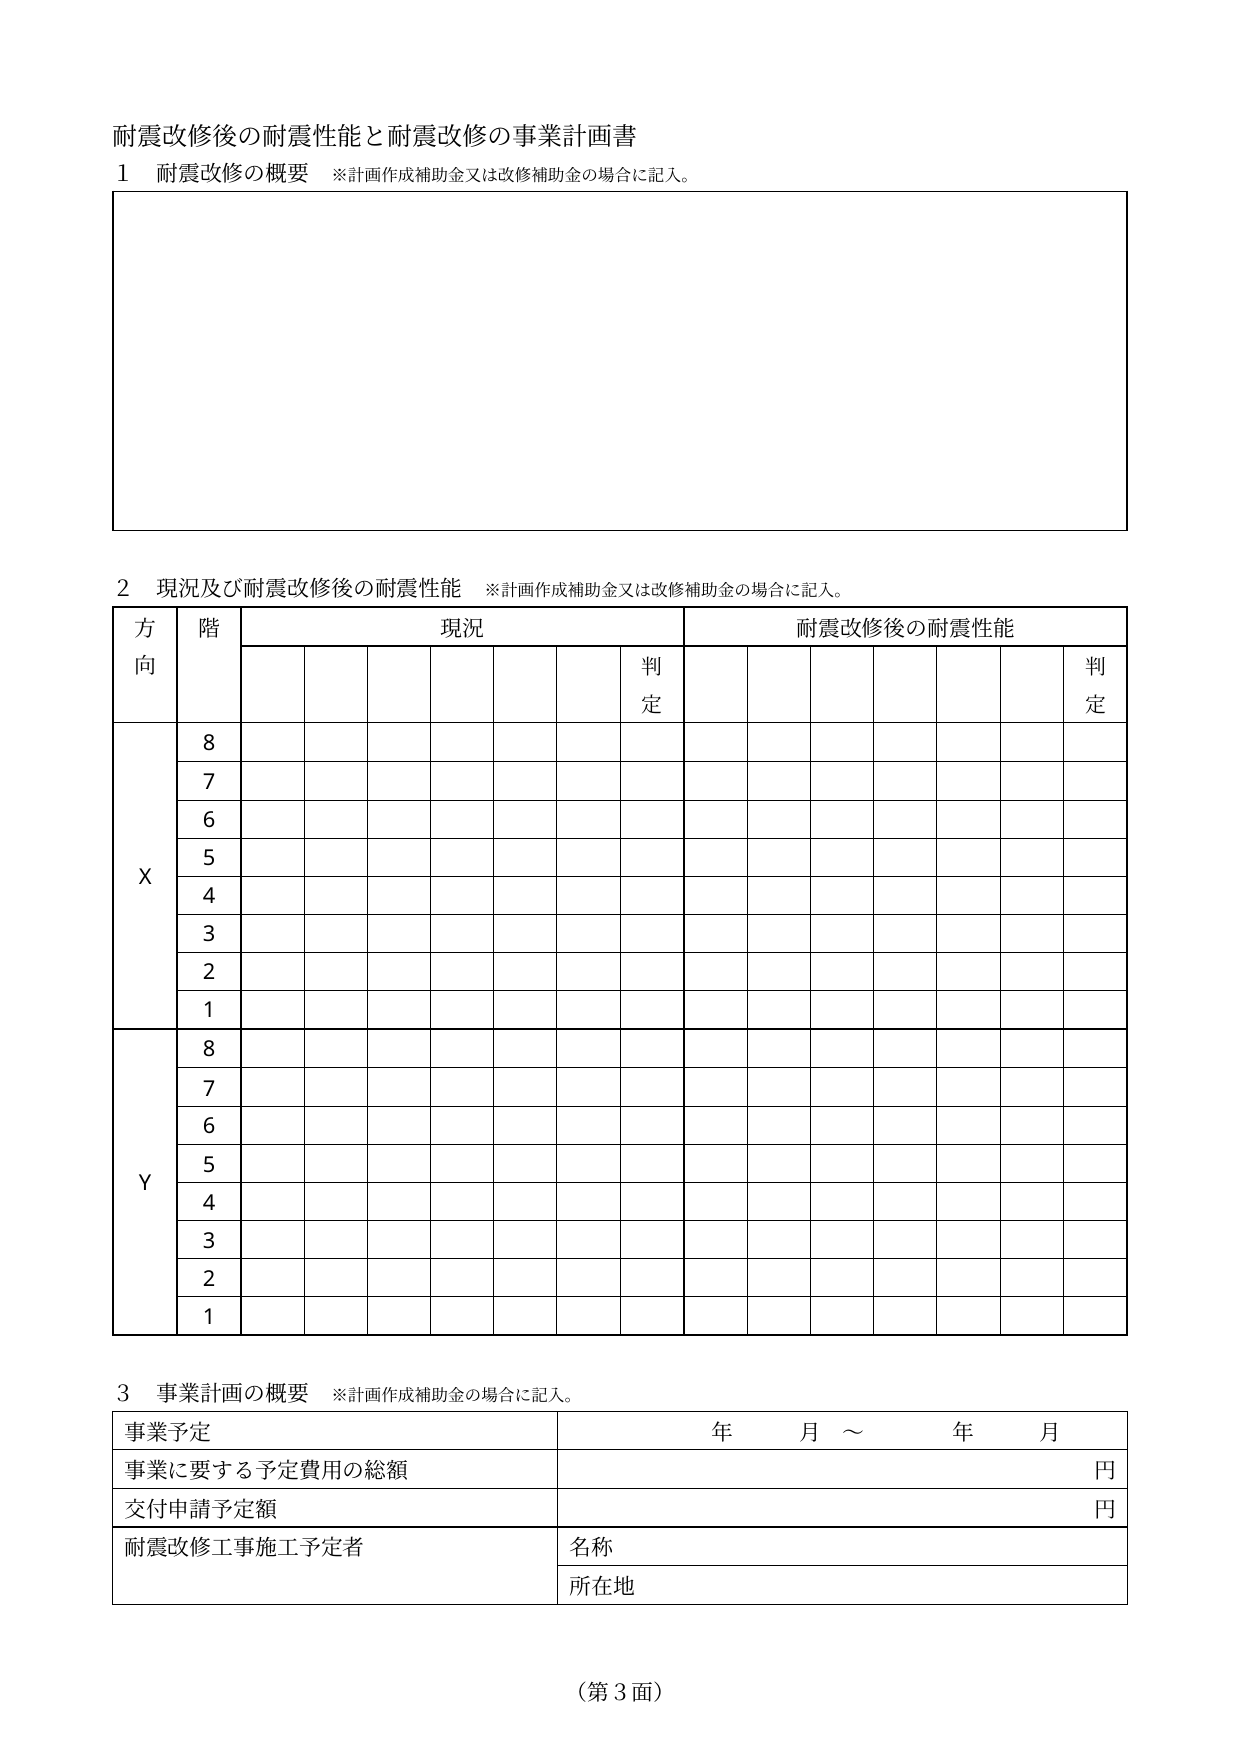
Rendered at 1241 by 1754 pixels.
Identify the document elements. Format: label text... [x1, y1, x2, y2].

table_cell [242, 647, 304, 722]
table_cell [621, 877, 683, 914]
table_cell [557, 1259, 620, 1296]
table_cell [621, 991, 683, 1028]
table_cell [431, 723, 493, 761]
table_cell [748, 1030, 810, 1067]
table_cell [685, 1107, 747, 1144]
table_cell [811, 1107, 873, 1144]
table_cell 名称 [558, 1528, 1127, 1565]
table_cell 判定 [1064, 647, 1126, 722]
table_cell [748, 1221, 810, 1258]
table_cell [748, 723, 810, 761]
table_cell [1064, 953, 1126, 990]
table_cell [494, 762, 556, 800]
table_cell [431, 1183, 493, 1220]
table_cell [242, 1068, 304, 1106]
table_cell Y [114, 1030, 176, 1334]
table_cell [1064, 801, 1126, 838]
table_cell [1064, 991, 1126, 1028]
table_cell [874, 1221, 936, 1258]
table_cell [621, 839, 683, 876]
table_cell [874, 762, 936, 800]
table_cell [874, 991, 936, 1028]
table_cell 交付申請予定額 [113, 1489, 557, 1526]
table_cell [557, 801, 620, 838]
table_cell 5 [178, 1145, 240, 1182]
table_cell 4 [178, 1183, 240, 1220]
table_cell [1001, 915, 1063, 952]
table_cell [305, 953, 367, 990]
table_cell 5 [178, 839, 240, 876]
table_cell [368, 877, 430, 914]
table_cell [685, 762, 747, 800]
table_cell [368, 1030, 430, 1067]
table_cell [305, 1183, 367, 1220]
table_cell 4 [178, 877, 240, 914]
table_cell [494, 723, 556, 761]
table_cell [1001, 877, 1063, 914]
table_cell [937, 1030, 1000, 1067]
table_cell [621, 1183, 683, 1220]
table_cell [937, 839, 1000, 876]
table_cell [937, 1221, 1000, 1258]
table_cell [748, 647, 810, 722]
table_cell [431, 801, 493, 838]
table_cell [1064, 1145, 1126, 1182]
table_cell [557, 839, 620, 876]
table_cell [685, 1183, 747, 1220]
table_header 事業予定 [113, 1412, 557, 1449]
table_cell 2 [178, 953, 240, 990]
table_cell [811, 1221, 873, 1258]
table_header 耐震改修後の耐震性能 [685, 608, 1126, 645]
table_cell [242, 991, 304, 1028]
table_cell [557, 723, 620, 761]
table_cell [811, 647, 873, 722]
table_cell [557, 1221, 620, 1258]
table_cell [557, 1107, 620, 1144]
text ２ 現況及び耐震改修後の耐震性能 ※計画作成補助金又は改修補助金の場合に記入。 [112, 569, 1128, 606]
table_cell [621, 1145, 683, 1182]
table_cell [305, 915, 367, 952]
table_cell [621, 1221, 683, 1258]
table_cell [494, 801, 556, 838]
table_cell [305, 1030, 367, 1067]
text １ 耐震改修の概要 ※計画作成補助金又は改修補助金の場合に記入。 [112, 153, 1128, 191]
table_cell [874, 1297, 936, 1334]
table_cell [685, 991, 747, 1028]
table_cell [368, 839, 430, 876]
table_cell [242, 762, 304, 800]
table_cell [242, 953, 304, 990]
table_cell 8 [178, 1030, 240, 1067]
table_cell [811, 1259, 873, 1296]
table_cell [748, 877, 810, 914]
table_cell [1064, 723, 1126, 761]
table_cell 1 [178, 991, 240, 1028]
table_cell [748, 1259, 810, 1296]
table_cell [368, 1145, 430, 1182]
table_cell [621, 1107, 683, 1144]
table_cell [557, 877, 620, 914]
table_cell [557, 953, 620, 990]
table_cell [1064, 1221, 1126, 1258]
table_cell [685, 1259, 747, 1296]
table_cell [368, 991, 430, 1028]
table_cell [621, 1259, 683, 1296]
table_cell [937, 953, 1000, 990]
table_cell 6 [178, 801, 240, 838]
table_cell [557, 991, 620, 1028]
table_cell [937, 877, 1000, 914]
table_cell [557, 1297, 620, 1334]
table_cell [621, 762, 683, 800]
table_cell [685, 723, 747, 761]
table_cell [1001, 1297, 1063, 1334]
table_cell [305, 1107, 367, 1144]
table_cell [557, 1145, 620, 1182]
table_cell [431, 991, 493, 1028]
table_cell 1 [178, 1297, 240, 1334]
table_cell [1064, 1068, 1126, 1106]
table_cell [557, 1030, 620, 1067]
table_cell [368, 953, 430, 990]
table_cell [685, 1297, 747, 1334]
table_cell [242, 1183, 304, 1220]
table_cell [874, 1259, 936, 1296]
table_header 階 [178, 608, 240, 722]
table_cell [1001, 1145, 1063, 1182]
table_cell [431, 1297, 493, 1334]
table_cell [811, 762, 873, 800]
table_cell [685, 1221, 747, 1258]
table_cell [368, 762, 430, 800]
table_cell [1064, 1183, 1126, 1220]
table_cell [305, 1145, 367, 1182]
table_cell 7 [178, 762, 240, 800]
table_cell [305, 839, 367, 876]
table_cell [1001, 1259, 1063, 1296]
table_cell [494, 1297, 556, 1334]
table_cell [431, 762, 493, 800]
table_cell [937, 1297, 1000, 1334]
table_cell [305, 1259, 367, 1296]
table_cell 7 [178, 1068, 240, 1106]
table_cell [874, 839, 936, 876]
table_cell [242, 915, 304, 952]
table_cell [431, 1030, 493, 1067]
table_cell [242, 1030, 304, 1067]
table_cell [494, 915, 556, 952]
table_cell [1001, 1183, 1063, 1220]
table_cell [368, 1221, 430, 1258]
table_cell [874, 723, 936, 761]
table_cell [621, 953, 683, 990]
table_cell [368, 915, 430, 952]
table_cell [811, 1145, 873, 1182]
table_cell [937, 801, 1000, 838]
table_cell [242, 839, 304, 876]
table_cell [748, 762, 810, 800]
table_cell [494, 1183, 556, 1220]
table_cell [494, 839, 556, 876]
table_cell [431, 953, 493, 990]
table_cell [431, 877, 493, 914]
table_cell [305, 801, 367, 838]
table_cell [811, 1030, 873, 1067]
table_cell [874, 877, 936, 914]
table_cell [494, 953, 556, 990]
table_cell [621, 915, 683, 952]
table_header 現況 [242, 608, 683, 645]
table_cell [431, 1145, 493, 1182]
table_cell [494, 991, 556, 1028]
table_cell [494, 1145, 556, 1182]
table_cell [748, 953, 810, 990]
table_cell [242, 1259, 304, 1296]
table_cell [874, 1183, 936, 1220]
table_cell [685, 953, 747, 990]
table_cell [874, 801, 936, 838]
table_cell [242, 877, 304, 914]
text ３ 事業計画の概要 ※計画作成補助金の場合に記入。 [112, 1373, 1128, 1411]
table_cell [368, 1259, 430, 1296]
table_cell [874, 1068, 936, 1106]
table_cell [874, 915, 936, 952]
table_cell [431, 839, 493, 876]
table_cell [811, 801, 873, 838]
table_cell [305, 991, 367, 1028]
table_cell [1001, 762, 1063, 800]
table_cell [937, 647, 1000, 722]
table_cell [874, 647, 936, 722]
table_cell [305, 723, 367, 761]
table_cell [305, 1068, 367, 1106]
table_cell 円 [558, 1450, 1127, 1488]
table_cell [494, 1221, 556, 1258]
table_cell [1064, 915, 1126, 952]
table_cell [811, 723, 873, 761]
table_cell [874, 1107, 936, 1144]
table_cell [937, 762, 1000, 800]
table_cell 耐震改修工事施工予定者 [113, 1528, 557, 1603]
table_cell [305, 1221, 367, 1258]
table_cell [1001, 1221, 1063, 1258]
table_cell [305, 1297, 367, 1334]
table_cell [621, 1030, 683, 1067]
table_cell [242, 801, 304, 838]
table_cell 判定 [621, 647, 683, 722]
table_cell [621, 1068, 683, 1106]
table_cell [685, 647, 747, 722]
table_cell [368, 1183, 430, 1220]
table_cell [1064, 839, 1126, 876]
table_cell [431, 1068, 493, 1106]
table_cell [1064, 1030, 1126, 1067]
table_cell [937, 991, 1000, 1028]
table_cell 3 [178, 1221, 240, 1258]
table_cell [557, 647, 620, 722]
table_cell [494, 1107, 556, 1144]
table_cell [431, 1107, 493, 1144]
table_cell [242, 1107, 304, 1144]
table_cell [937, 723, 1000, 761]
table_cell [1064, 1107, 1126, 1144]
table_cell [242, 1297, 304, 1334]
table_cell [685, 839, 747, 876]
table_cell [431, 647, 493, 722]
table_cell [937, 1259, 1000, 1296]
table_cell [685, 801, 747, 838]
table_cell [431, 1221, 493, 1258]
table_cell 6 [178, 1107, 240, 1144]
table_cell [1001, 1068, 1063, 1106]
table_cell 円 [558, 1489, 1127, 1526]
table_cell [494, 1259, 556, 1296]
table_cell [748, 1107, 810, 1144]
table_cell [748, 1145, 810, 1182]
table_cell [811, 1297, 873, 1334]
table_cell [811, 953, 873, 990]
table_cell [685, 915, 747, 952]
table_cell [368, 1068, 430, 1106]
table_cell [494, 647, 556, 722]
table_cell [937, 1107, 1000, 1144]
table_cell [811, 839, 873, 876]
table_cell [305, 647, 367, 722]
table_cell [937, 1145, 1000, 1182]
table_cell [368, 647, 430, 722]
table_cell X [114, 723, 176, 1028]
table_cell [431, 915, 493, 952]
table_cell [1001, 647, 1063, 722]
table_cell 所在地 [558, 1566, 1127, 1603]
table_cell [1064, 877, 1126, 914]
table_cell [1064, 1259, 1126, 1296]
table_cell [242, 1221, 304, 1258]
table_cell [1001, 839, 1063, 876]
table_cell [621, 1297, 683, 1334]
table_header [114, 192, 1126, 529]
table_cell [1001, 953, 1063, 990]
table_cell [557, 762, 620, 800]
table_cell [368, 723, 430, 761]
table_cell [494, 1068, 556, 1106]
table_cell 2 [178, 1259, 240, 1296]
table_cell 8 [178, 723, 240, 761]
table_cell [621, 801, 683, 838]
table_cell [1064, 1297, 1126, 1334]
table_cell [811, 991, 873, 1028]
table_cell [811, 1183, 873, 1220]
table_cell [685, 1068, 747, 1106]
table_cell [242, 1145, 304, 1182]
table_cell [748, 915, 810, 952]
table_cell [305, 762, 367, 800]
table_cell [494, 1030, 556, 1067]
text 耐震改修後の耐震性能と耐震改修の事業計画書 [112, 116, 1128, 153]
table_cell [368, 1107, 430, 1144]
table_cell [1001, 1107, 1063, 1144]
table_cell [937, 1068, 1000, 1106]
table_cell [621, 723, 683, 761]
table_cell [242, 723, 304, 761]
table_cell [1001, 801, 1063, 838]
table_cell [557, 1068, 620, 1106]
table_cell [1064, 762, 1126, 800]
table_cell [937, 1183, 1000, 1220]
table_cell [874, 1030, 936, 1067]
table_cell [1001, 723, 1063, 761]
table_cell [305, 877, 367, 914]
table_cell [431, 1259, 493, 1296]
table_cell [368, 1297, 430, 1334]
table_cell [1001, 1030, 1063, 1067]
table_cell [748, 1068, 810, 1106]
table_cell [685, 877, 747, 914]
table_header 方向 [114, 608, 176, 722]
table_cell [748, 991, 810, 1028]
table_cell 事業に要する予定費用の総額 [113, 1450, 557, 1488]
table_cell [748, 839, 810, 876]
table_cell [685, 1030, 747, 1067]
table_cell [937, 915, 1000, 952]
table_cell [811, 877, 873, 914]
table_cell [748, 1297, 810, 1334]
table_cell [748, 1183, 810, 1220]
table_cell [811, 1068, 873, 1106]
table_cell [557, 1183, 620, 1220]
table_cell [1001, 991, 1063, 1028]
table_cell [874, 1145, 936, 1182]
table_header 年 月 ～ 年 月 [558, 1412, 1127, 1449]
table_cell [494, 877, 556, 914]
table_cell [811, 915, 873, 952]
table_cell 3 [178, 915, 240, 952]
table_cell [368, 801, 430, 838]
table_cell [748, 801, 810, 838]
table_cell [685, 1145, 747, 1182]
table_cell [557, 915, 620, 952]
table_cell [874, 953, 936, 990]
